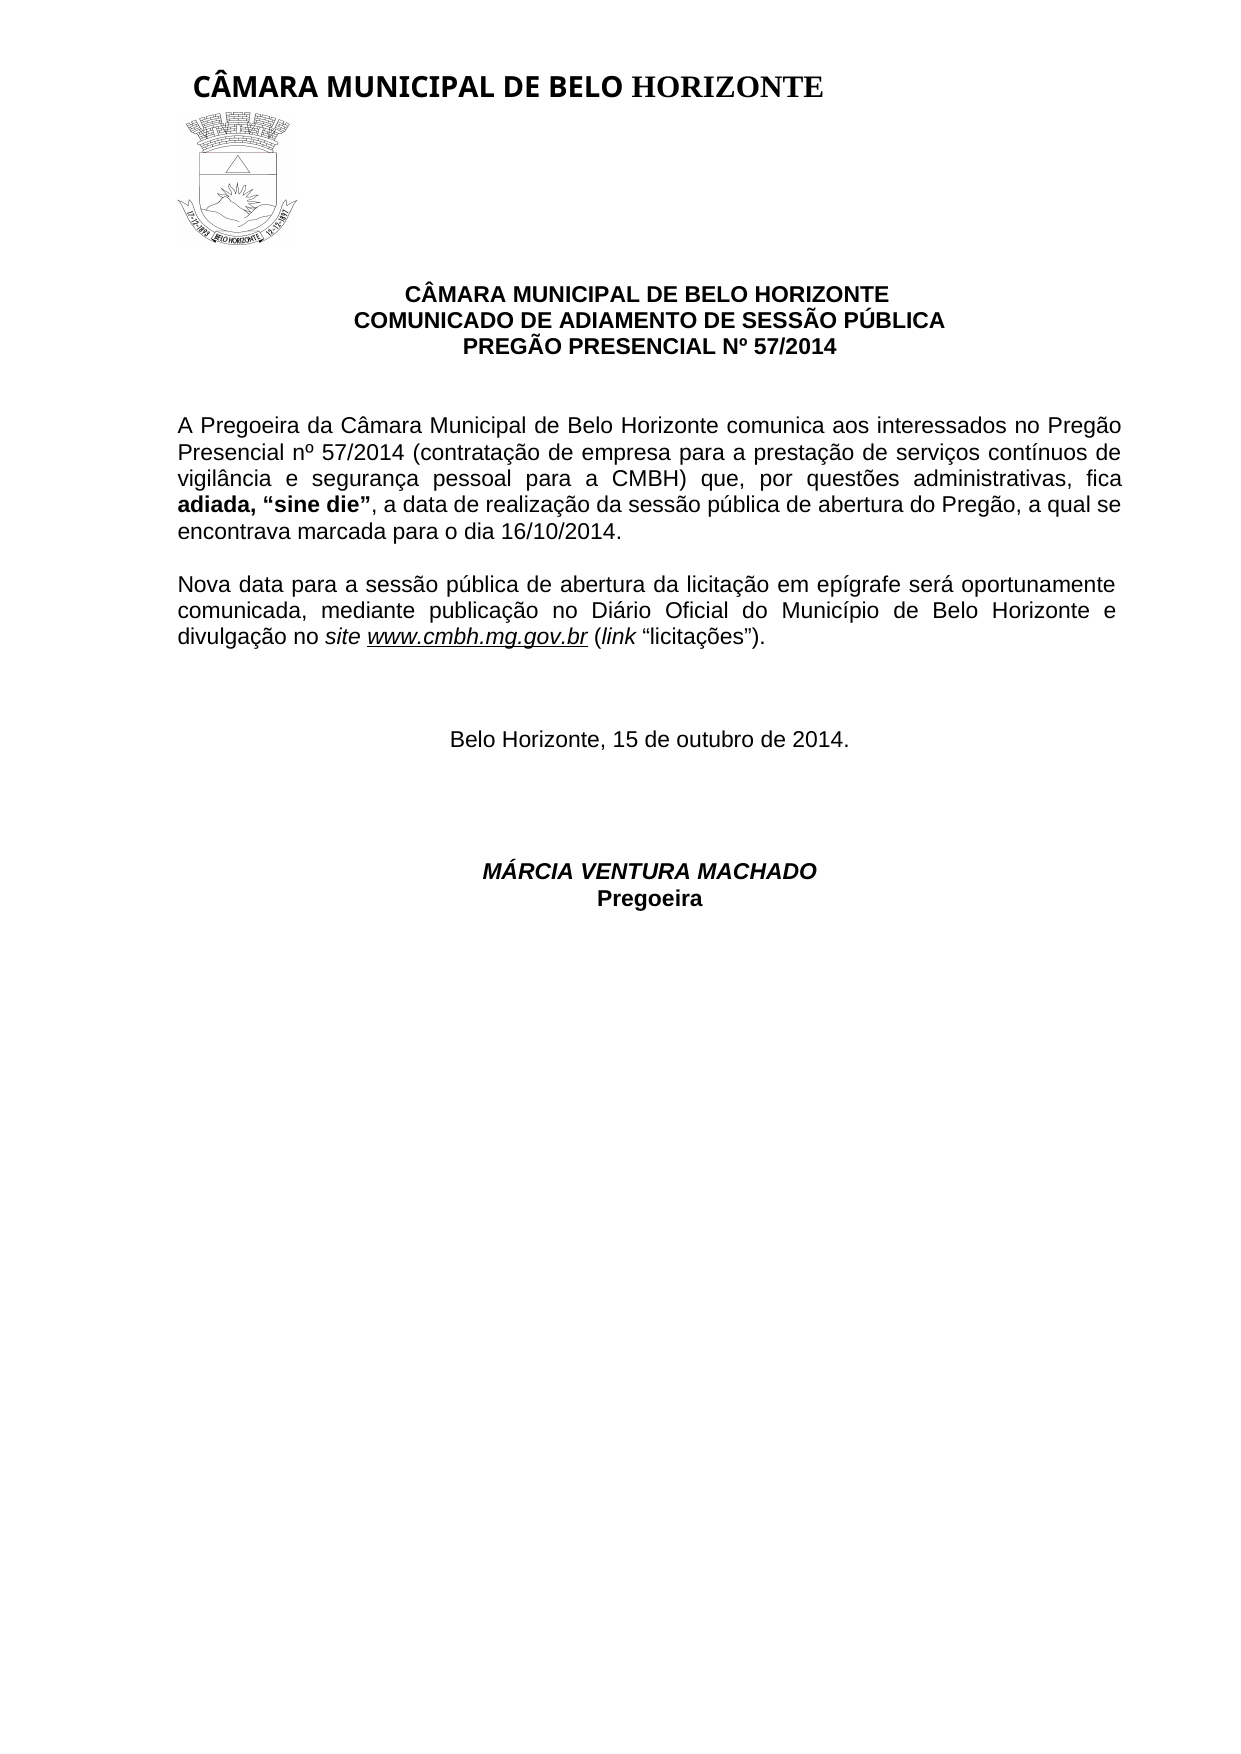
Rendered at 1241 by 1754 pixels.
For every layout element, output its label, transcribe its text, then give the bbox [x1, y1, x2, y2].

text Nova data para a sessão pública de abertura da licitação em epígrafe será oportunamente comunicada, mediante publicação no Diário Oficial do Município de Belo Horizonte e divulgação no site www.cmbh.mg.gov.br (link “licitações”). [177, 571, 1117, 649]
text MÁRCIA VENTURA MACHADO [177, 858, 1122, 884]
text COMUNICADO DE ADIAMENTO DE SESSÃO PÚBLICA [177, 307, 1122, 333]
text CÂMARA MUNICIPAL DE BELO HORIZONTE [177, 281, 1117, 307]
text Belo Horizonte, 15 de outubro de 2014. [177, 726, 1122, 753]
text A Pregoeira da Câmara Municipal de Belo Horizonte comunica aos interessados no Pregão Presencial nº 57/2014 (contratação de empresa para a prestação de serviços contínuos de vigilância e segurança pessoal para a CMBH) que, por questões administrativas, fica adiada, “sine die”, a data de realização da sessão pública de abertura do Pregão, a qual se encontrava marcada para o dia 16/10/2014. [177, 412, 1122, 544]
text PREGÃO PRESENCIAL Nº 57/2014 [177, 333, 1122, 360]
text Pregoeira [177, 884, 1122, 911]
